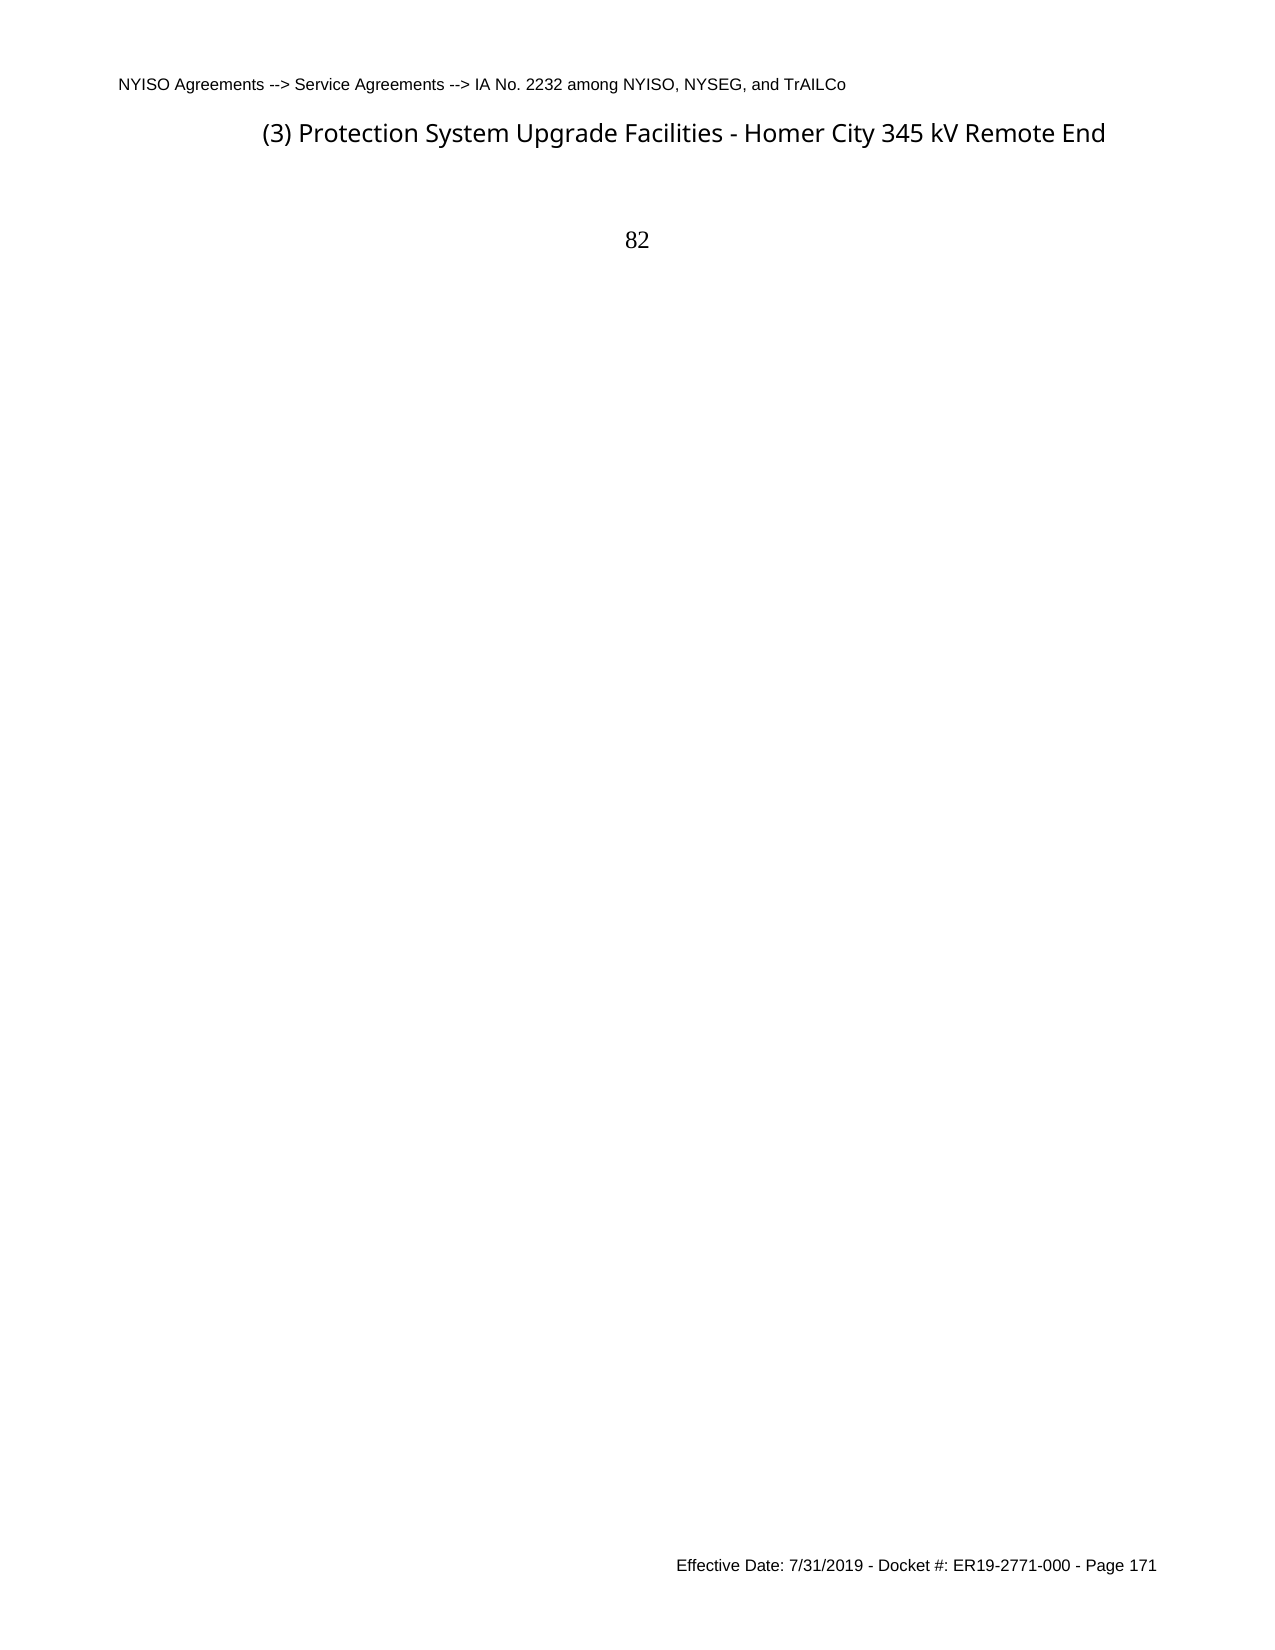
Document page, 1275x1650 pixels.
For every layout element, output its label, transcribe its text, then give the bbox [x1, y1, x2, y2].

text 82 [625, 225, 1275, 254]
text (3) Protection System Upgrade Facilities - Homer City 345 kV Remote End [262, 119, 1275, 148]
